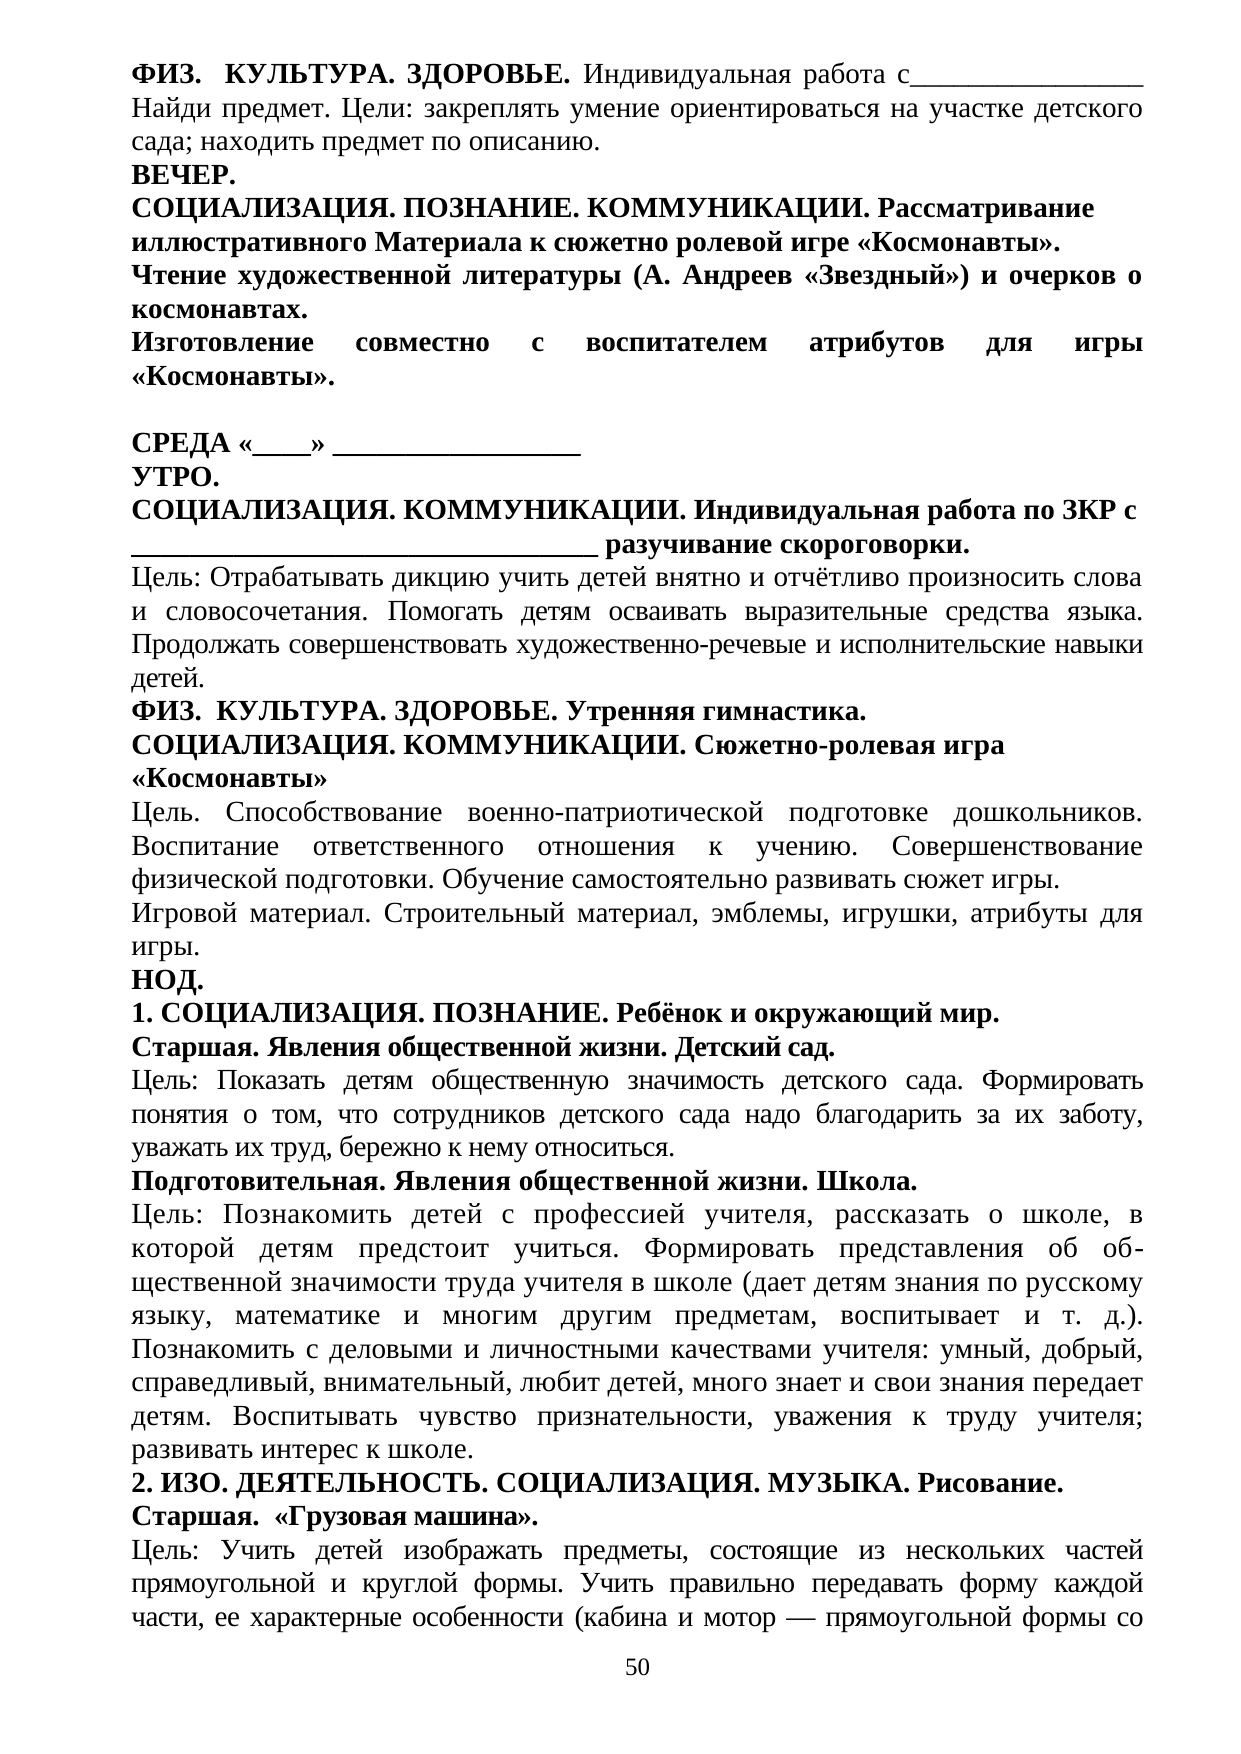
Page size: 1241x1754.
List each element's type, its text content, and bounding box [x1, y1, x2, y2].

text Цель: Познакомить детей с профессией учителя, рассказать о школе, в которой детям предстоит учиться. Формировать представления об общественной значимости труда учителя в школе (дает детям знания по русскому языку, математике и многим другим предметам, воспитывает и т. д.). Познакомить с деловыми и личностными качествами учителя: умный, добрый, справедливый, внимательный, любит детей, много знает и свои знания передает детям. Воспитывать чувство признательности, уважения к труду учителя; развивать интерес к школе. [131, 1197, 1144, 1465]
text Старшая. Явления общественной жизни. Детский сад. [131, 1029, 1144, 1062]
text УТРО. [131, 459, 1144, 492]
text СОЦИАЛИЗАЦИЯ. КОММУНИКАЦИИ. Сюжетно-ролевая игра «Космонавты» [131, 727, 1144, 794]
text ВЕЧЕР. [131, 157, 1144, 190]
text СОЦИАЛИЗАЦИЯ. КОММУНИКАЦИИ. Индивидуальная работа по ЗКР с ________________________________ разучивание скороговорки. [131, 492, 1144, 559]
text СРЕДА «____» _________________ [131, 425, 1144, 459]
text НОД. [131, 962, 1144, 995]
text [131, 1532, 1144, 1633]
text ФИЗ. КУЛЬТУРА. ЗДОРОВЬЕ. Утренняя гимнастика. [131, 693, 1144, 727]
text Подготовительная. Явления общественной жизни. Школа. [131, 1163, 1144, 1197]
text Цель: Отрабатывать дикцию учить детей внятно и отчётливо произносить слова и словосочетания. Помогать детям осваивать выразительные средства языка. Продолжать совершенствовать художественно-речевые и исполнительские навыки детей. [131, 559, 1144, 693]
text Чтение художественной литературы (А. Андреев «Звездный») и очерков о космонавтах. [131, 257, 1144, 324]
text Цель: Показать детям общественную значимость детского сада. Формировать понятия о том, что сотрудников детского сада надо благодарить за их заботу, уважать их труд, бережно к нему относиться. [131, 1062, 1144, 1163]
text Цель. Способствование военно-патриотической подготовке дошкольников. Воспитание ответственного отношения к учению. Совершенствование физической подготовки. Обучение самостоятельно развивать сюжет игры. [131, 794, 1144, 895]
text 2. ИЗО. ДЕЯТЕЛЬНОСТЬ. СОЦИАЛИЗАЦИЯ. МУЗЫКА. Рисование. Старшая. «Грузовая машина». [131, 1465, 1144, 1532]
text Игровой материал. Строительный материал, эмблемы, игрушки, атрибуты для игры. [131, 895, 1144, 962]
text Изготовление совместно с воспитателем атрибутов для игры «Космонавты». [131, 324, 1144, 392]
text СОЦИАЛИЗАЦИЯ. ПОЗНАНИЕ. КОММУНИКАЦИИ. Рассматривание иллюстративного Материала к сюжетно ролевой игре «Космонавты». [131, 190, 1144, 257]
text 1. СОЦИАЛИЗАЦИЯ. ПОЗНАНИЕ. Ребёнок и окружающий мир. [131, 995, 1144, 1029]
text ФИЗ. КУЛЬТУРА. ЗДОРОВЬЕ. Индивидуальная работа с________________ Найди предмет. Цели: закреплять умение ориентироваться на участке детского сада; находить предмет по описанию. [131, 56, 1144, 157]
